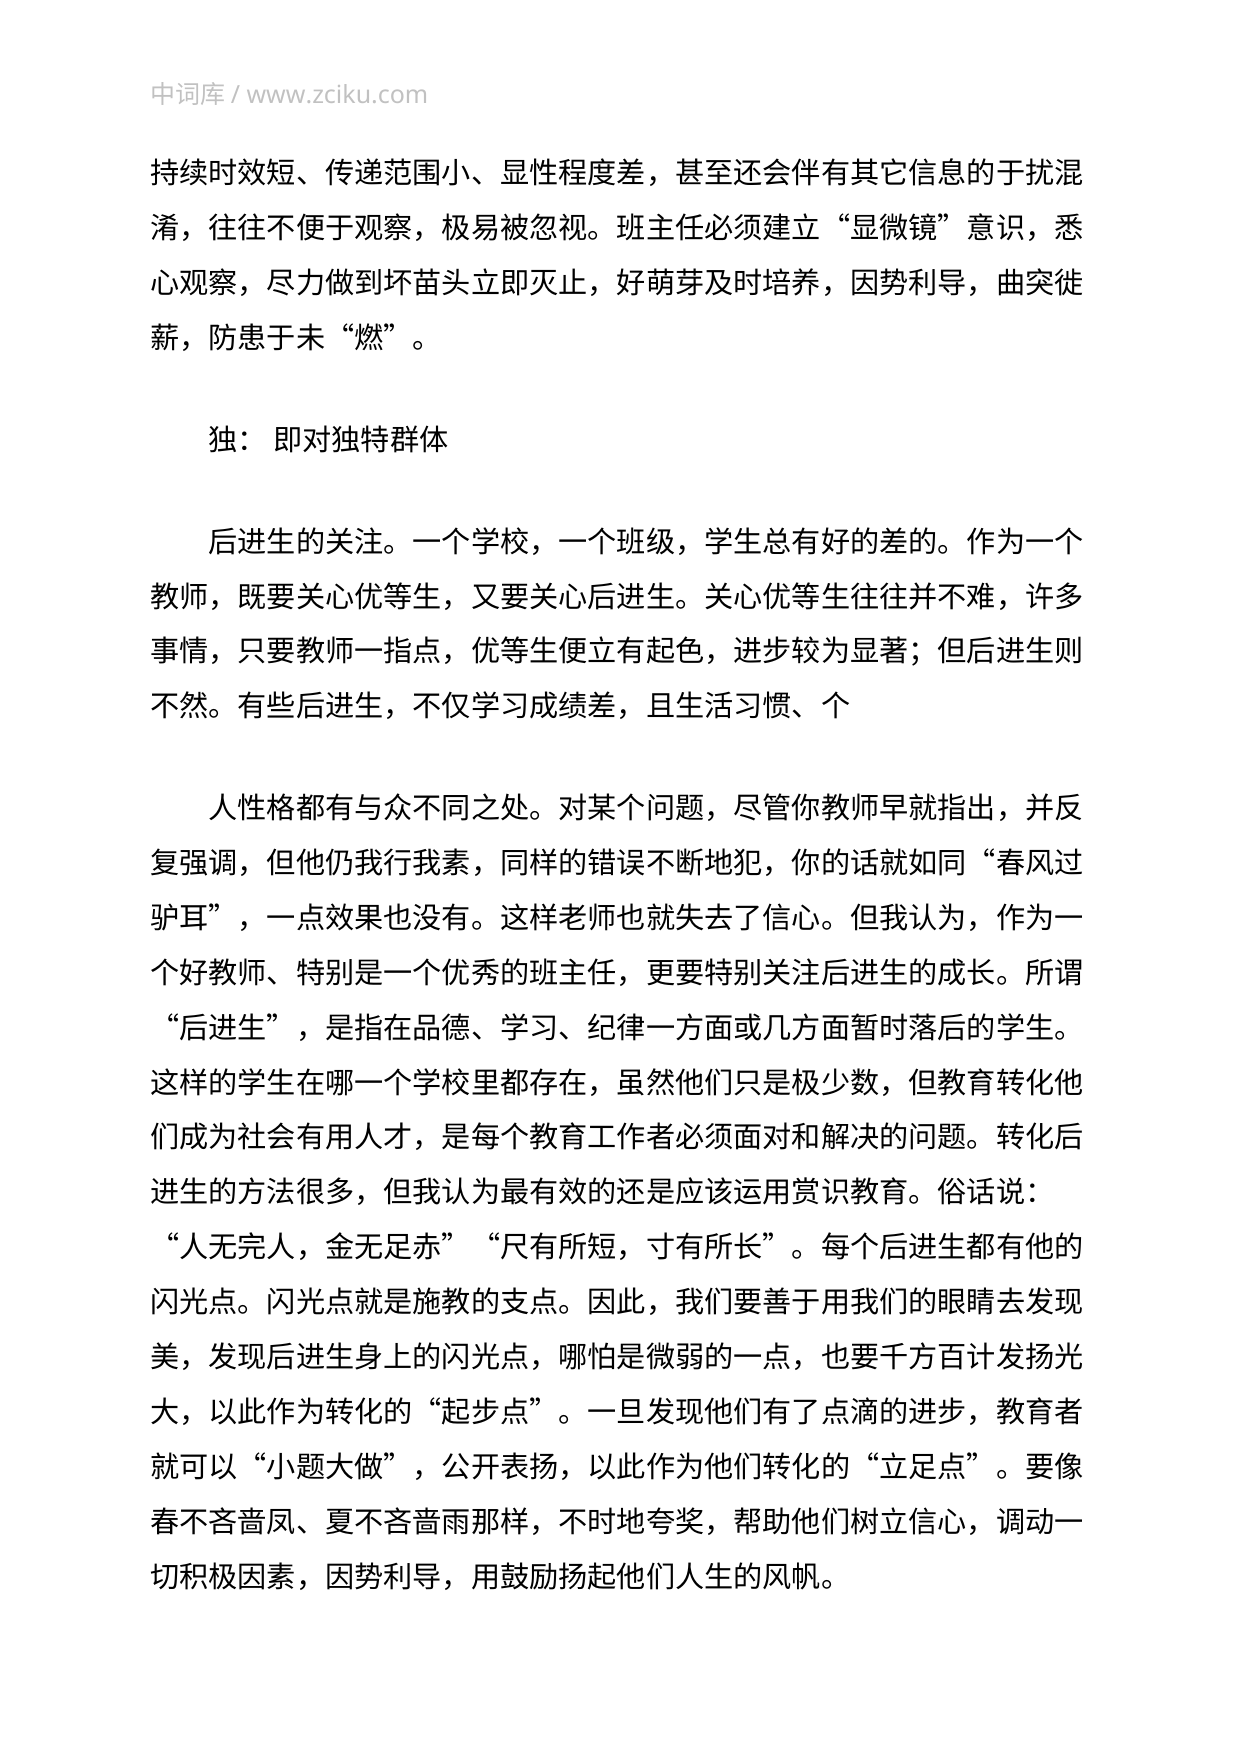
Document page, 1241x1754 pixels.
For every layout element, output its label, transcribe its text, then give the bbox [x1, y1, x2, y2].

text 人性格都有与众不同之处。对某个问题，尽管你教师早就指出，并反复强调，但他仍我行我素，同样的错误不断地犯，你的话就如同“春风过驴耳”，一点效果也没有。这样老师也就失去了信心。但我认为，作为一个好教师、特别是一个优秀的班主任，更要特别关注后进生的成长。所谓“后进生”，是指在品德、学习、纪律一方面或几方面暂时落后的学生。这样的学生在哪一个学校里都存在，虽然他们只是极少数，但教育转化他们成为社会有用人才，是每个教育工作者必须面对和解决的问题。转化后进生的方法很多，但我认为最有效的还是应该运用赏识教育。俗话说：“人无完人，金无足赤”“尺有所短，寸有所长”。每个后进生都有他的闪光点。闪光点就是施教的支点。因此，我们要善于用我们的眼睛去发现美，发现后进生身上的闪光点，哪怕是微弱的一点，也要千方百计发扬光大，以此作为转化的“起步点”。一旦发现他们有了点滴的进步，教育者就可以“小题大做”，公开表扬，以此作为他们转化的“立足点”。要像春不吝啬凤、夏不吝啬雨那样，不时地夸奖，帮助他们树立信心，调动一切积极因素，因势利导，用鼓励扬起他们人生的风帆。 [150, 785, 1090, 1596]
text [150, 150, 1090, 357]
text 独： 即对独特群体 [150, 416, 1090, 459]
text 后进生的关注。一个学校，一个班级，学生总有好的差的。作为一个教师，既要关心优等生，又要关心后进生。关心优等生往往并不难，许多事情，只要教师一指点，优等生便立有起色，进步较为显著；但后进生则不然。有些后进生，不仅学习成绩差，且生活习惯、个 [150, 518, 1090, 725]
